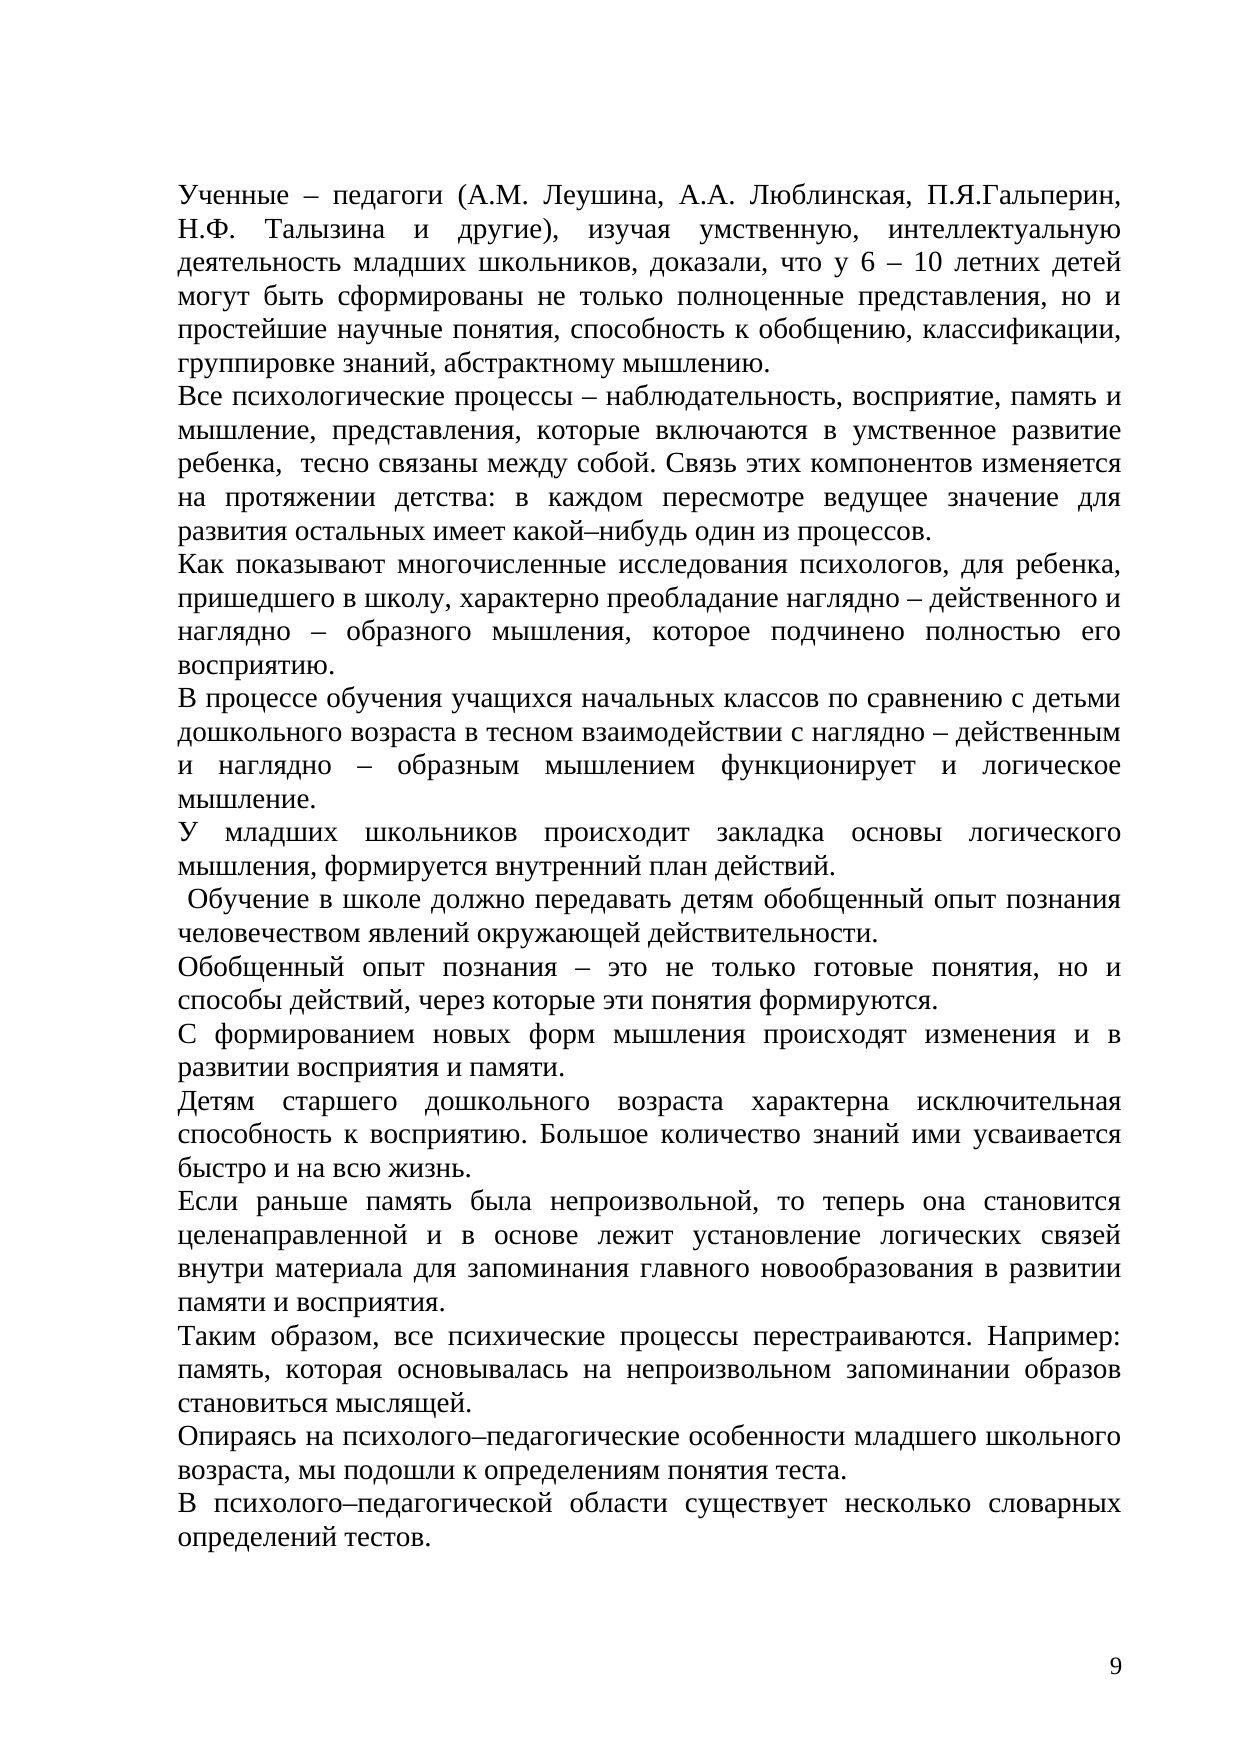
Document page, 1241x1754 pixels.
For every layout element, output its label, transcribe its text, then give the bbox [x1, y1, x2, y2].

text С формированием новых форм мышления происходят изменения и в развитии восприятия и памяти. [177, 1016, 1122, 1083]
text Детям старшего дошкольного возраста характерна исключительная способность к восприятию. Большое количество знаний ими усваивается быстро и на всю жизнь. [177, 1083, 1122, 1183]
text Ученные – педагоги (А.М. Леушина, А.А. Люблинская, П.Я.Гальперин, Н.Ф. Талызина и другие), изучая умственную, интеллектуальную деятельность младших школьников, доказали, что у 6 – 10 летних детей могут быть сформированы не только полноценные представления, но и простейшие научные понятия, способность к обобщению, классификации, группировке знаний, абстрактному мышлению. [177, 177, 1122, 378]
text Таким образом, все психические процессы перестраиваются. Например: память, которая основывалась на непроизвольном запоминании образов становиться мыслящей. [177, 1318, 1122, 1418]
text Как показывают многочисленные исследования психологов, для ребенка, пришедшего в школу, характерно преобладание наглядно – действенного и наглядно – образного мышления, которое подчинено полностью его восприятию. [177, 546, 1122, 680]
text В процессе обучения учащихся начальных классов по сравнению с детьми дошкольного возраста в тесном взаимодействии с наглядно – действенным и наглядно – образным мышлением функционирует и логическое мышление. [177, 680, 1122, 814]
text Опираясь на психолого–педагогические особенности младшего школьного возраста, мы подошли к определениям понятия теста. [177, 1418, 1122, 1485]
text Обучение в школе должно передавать детям обобщенный опыт познания человечеством явлений окружающей действительности. [177, 882, 1122, 949]
text Все психологические процессы – наблюдательность, восприятие, память и мышление, представления, которые включаются в умственное развитие ребенка, тесно связаны между собой. Связь этих компонентов изменяется на протяжении детства: в каждом пересмотре ведущее значение для развития остальных имеет какой–нибудь один из процессов. [177, 378, 1122, 546]
text Обобщенный опыт познания – это не только готовые понятия, но и способы действий, через которые эти понятия формируются. [177, 949, 1122, 1016]
text Если раньше память была непроизвольной, то теперь она становится целенаправленной и в основе лежит установление логических связей внутри материала для запоминания главного новообразования в развитии памяти и восприятия. [177, 1183, 1122, 1318]
text В психолого–педагогической области существует несколько словарных определений тестов. [177, 1485, 1122, 1552]
text У младших школьников происходит закладка основы логического мышления, формируется внутренний план действий. [177, 814, 1122, 882]
